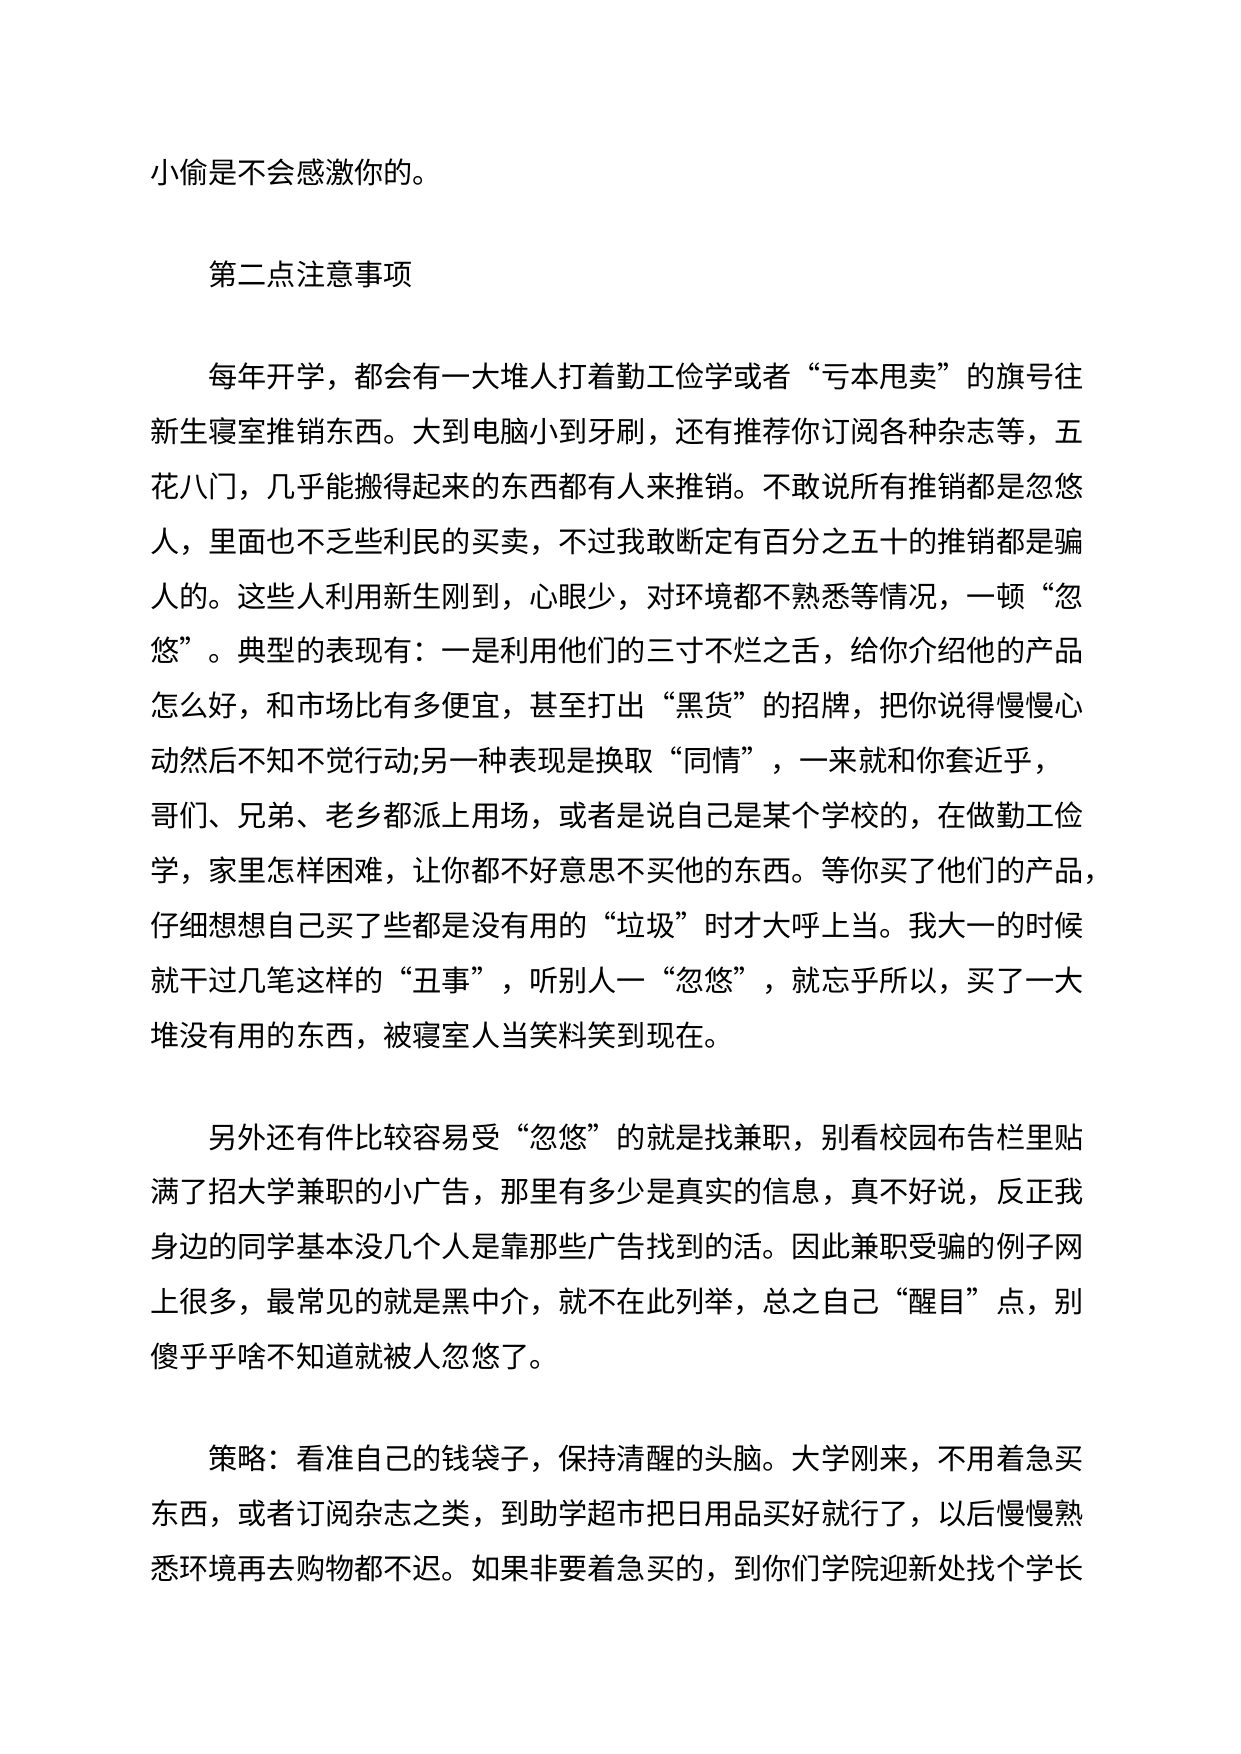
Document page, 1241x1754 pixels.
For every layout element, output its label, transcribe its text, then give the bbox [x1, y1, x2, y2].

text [150, 1436, 1090, 1588]
text 第二点注意事项 [150, 252, 1090, 294]
text 每年开学，都会有一大堆人打着勤工俭学或者“亏本甩卖”的旗号往新生寝室推销东西。大到电脑小到牙刷，还有推荐你订阅各种杂志等，五花八门，几乎能搬得起来的东西都有人来推销。不敢说所有推销都是忽悠人，里面也不乏些利民的买卖，不过我敢断定有百分之五十的推销都是骗人的。这些人利用新生刚到，心眼少，对环境都不熟悉等情况，一顿“忽悠”。典型的表现有：一是利用他们的三寸不烂之舌，给你介绍他的产品怎么好，和市场比有多便宜，甚至打出“黑货”的招牌，把你说得慢慢心动然后不知不觉行动;另一种表现是换取“同情”，一来就和你套近乎，哥们、兄弟、老乡都派上用场，或者是说自己是某个学校的，在做勤工俭学，家里怎样困难，让你都不好意思不买他的东西。等你买了他们的产品，仔细想想自己买了些都是没有用的“垃圾”时才大呼上当。我大一的时候就干过几笔这样的“丑事”，听别人一“忽悠”，就忘乎所以，买了一大堆没有用的东西，被寝室人当笑料笑到现在。 [150, 353, 1090, 1055]
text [150, 150, 1090, 192]
text 另外还有件比较容易受“忽悠”的就是找兼职，别看校园布告栏里贴满了招大学兼职的小广告，那里有多少是真实的信息，真不好说，反正我身边的同学基本没几个人是靠那些广告找到的活。因此兼职受骗的例子网上很多，最常见的就是黑中介，就不在此列举，总之自己“醒目”点，别傻乎乎啥不知道就被人忽悠了。 [150, 1114, 1090, 1376]
